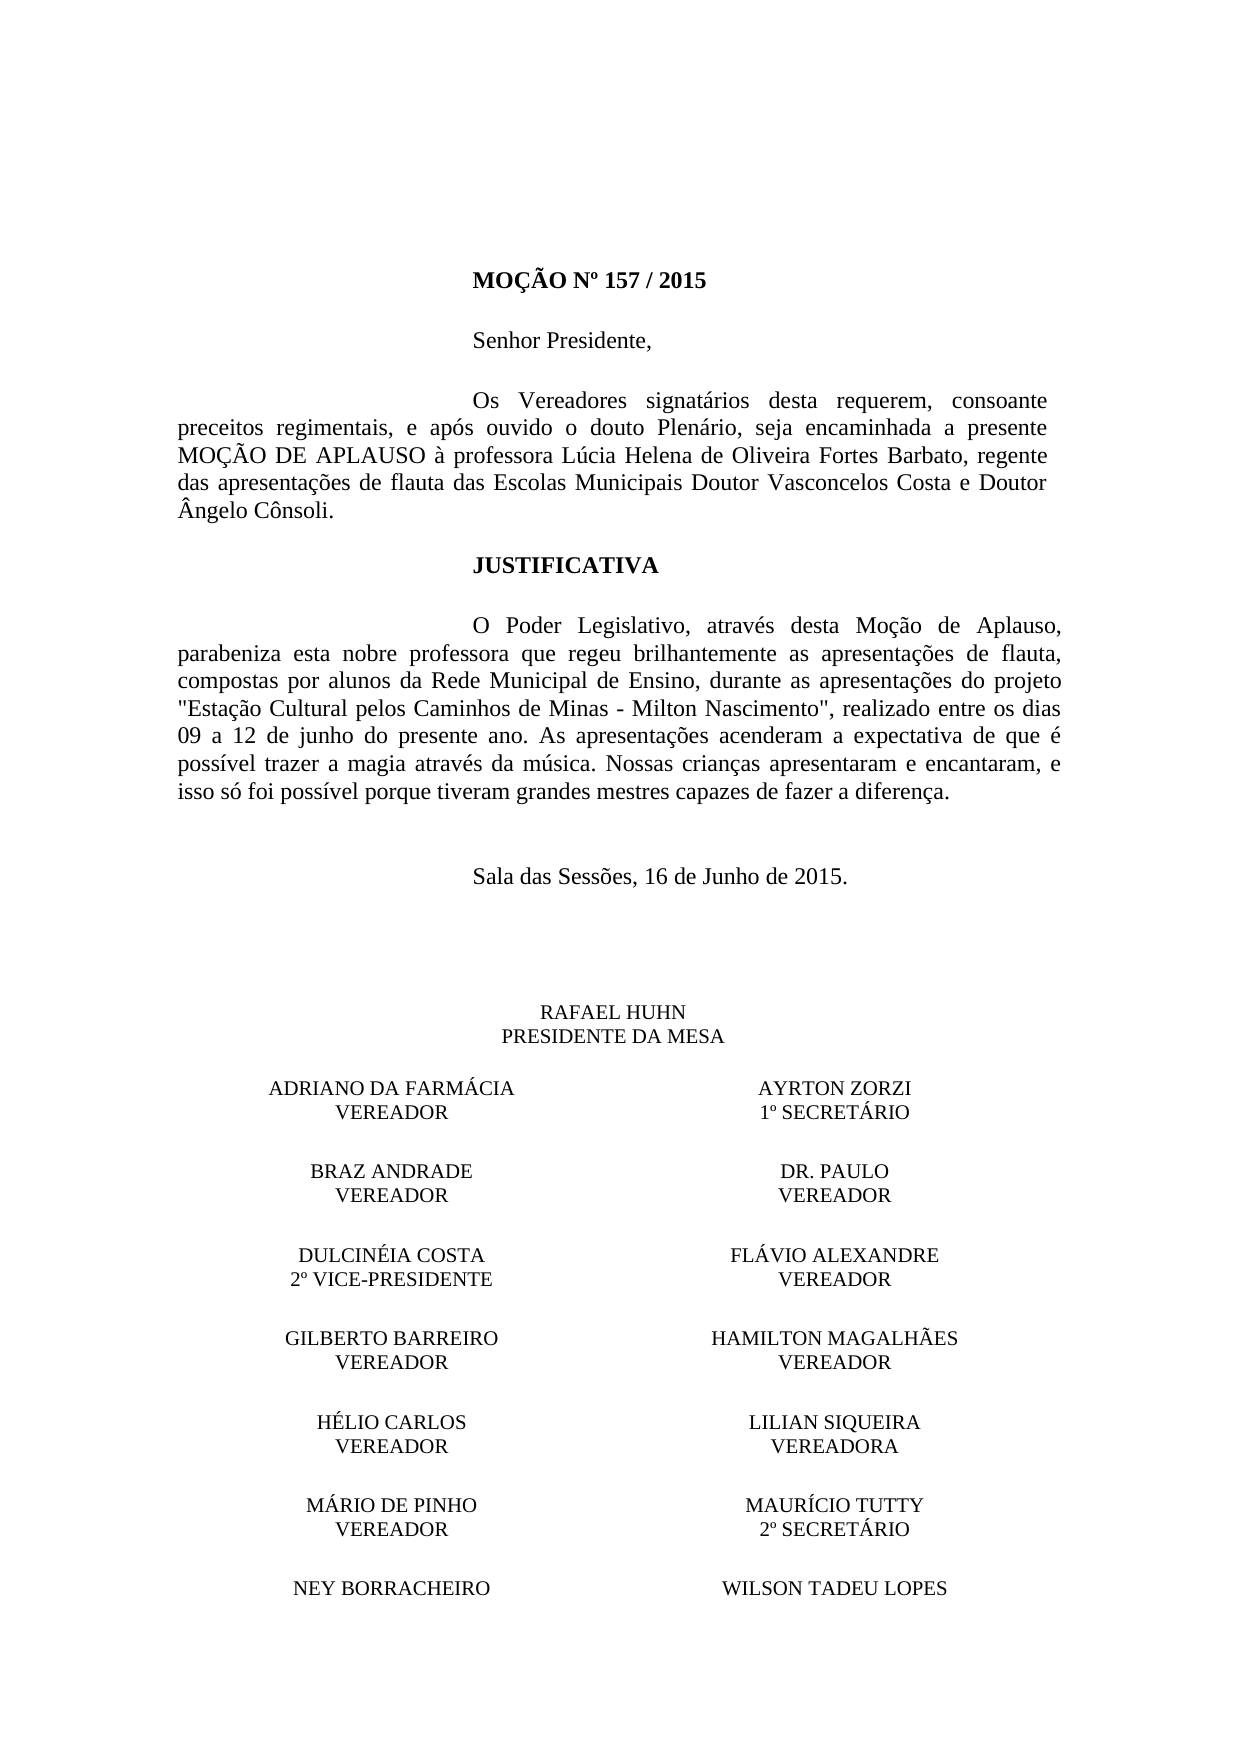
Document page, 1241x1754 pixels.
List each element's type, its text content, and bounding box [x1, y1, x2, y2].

text MOÇÃO Nº 157 / 2015 [472, 266, 1063, 293]
table_cell VEREADOR [170, 1350, 613, 1409]
table_cell MAURÍCIO TUTTY [613, 1493, 1056, 1517]
text O Poder Legislativo, através desta Moção de Aplauso, parabeniza esta nobre professora que regeu brilhantemente as apresentações de flauta, compostas por alunos da Rede Municipal de Ensino, durante as apresentações do projeto "Estação Cultural pelos Caminhos de Minas - Milton Nascimento", realizado entre os dias 09 a 12 de junho do presente ano. As apresentações acenderam a expectativa de que é possível trazer a magia através da música. Nossas crianças apresentaram e encantaram, e isso só foi possível porque tiveram grandes mestres capazes de fazer a diferença. [177, 611, 1063, 804]
table_cell VEREADOR [170, 1517, 613, 1576]
text Os Vereadores signatários desta requerem, consoante preceitos regimentais, e após ouvido o douto Plenário, seja encaminhada a presente MOÇÃO DE APLAUSO à professora Lúcia Helena de Oliveira Fortes Barbato, regente das apresentações de flauta das Escolas Municipais Doutor Vasconcelos Costa e Doutor Ângelo Cônsoli. [177, 386, 1048, 524]
table_cell DULCINÉIA COSTA [170, 1243, 613, 1267]
table_cell HAMILTON MAGALHÃES [613, 1326, 1056, 1350]
table_cell PRESIDENTE DA MESA [170, 1024, 1056, 1048]
table_cell VEREADOR [613, 1350, 1056, 1409]
table_cell VEREADOR [613, 1184, 1056, 1243]
table_cell VEREADOR [170, 1184, 613, 1243]
table_header RAFAEL HUHN [170, 976, 1056, 1024]
table_cell WILSON TADEU LOPES [613, 1576, 1056, 1600]
table_cell MÁRIO DE PINHO [170, 1493, 613, 1517]
text Sala das Sessões, 16 de Junho de 2015. [472, 862, 1063, 889]
table_cell VEREADOR [170, 1434, 613, 1493]
table_cell LILIAN SIQUEIRA [613, 1410, 1056, 1434]
table_cell DR. PAULO [613, 1159, 1056, 1183]
table_cell VEREADORA [613, 1434, 1056, 1493]
table_cell BRAZ ANDRADE [170, 1159, 613, 1183]
table_cell 2º VICE-PRESIDENTE [170, 1267, 613, 1326]
table_cell HÉLIO CARLOS [170, 1410, 613, 1434]
table_cell VEREADOR [170, 1100, 613, 1159]
table_cell 2º SECRETÁRIO [613, 1517, 1056, 1576]
table_cell FLÁVIO ALEXANDRE [613, 1243, 1056, 1267]
text JUSTIFICATIVA [177, 551, 1063, 579]
table_cell GILBERTO BARREIRO [170, 1326, 613, 1350]
table_cell VEREADOR [613, 1267, 1056, 1326]
table_cell 1º SECRETÁRIO [613, 1100, 1056, 1159]
table_header ADRIANO DA FARMÁCIA [170, 1076, 613, 1100]
table_cell NEY BORRACHEIRO [170, 1576, 613, 1600]
text Senhor Presidente, [472, 326, 1063, 353]
table_header AYRTON ZORZI [613, 1076, 1056, 1100]
